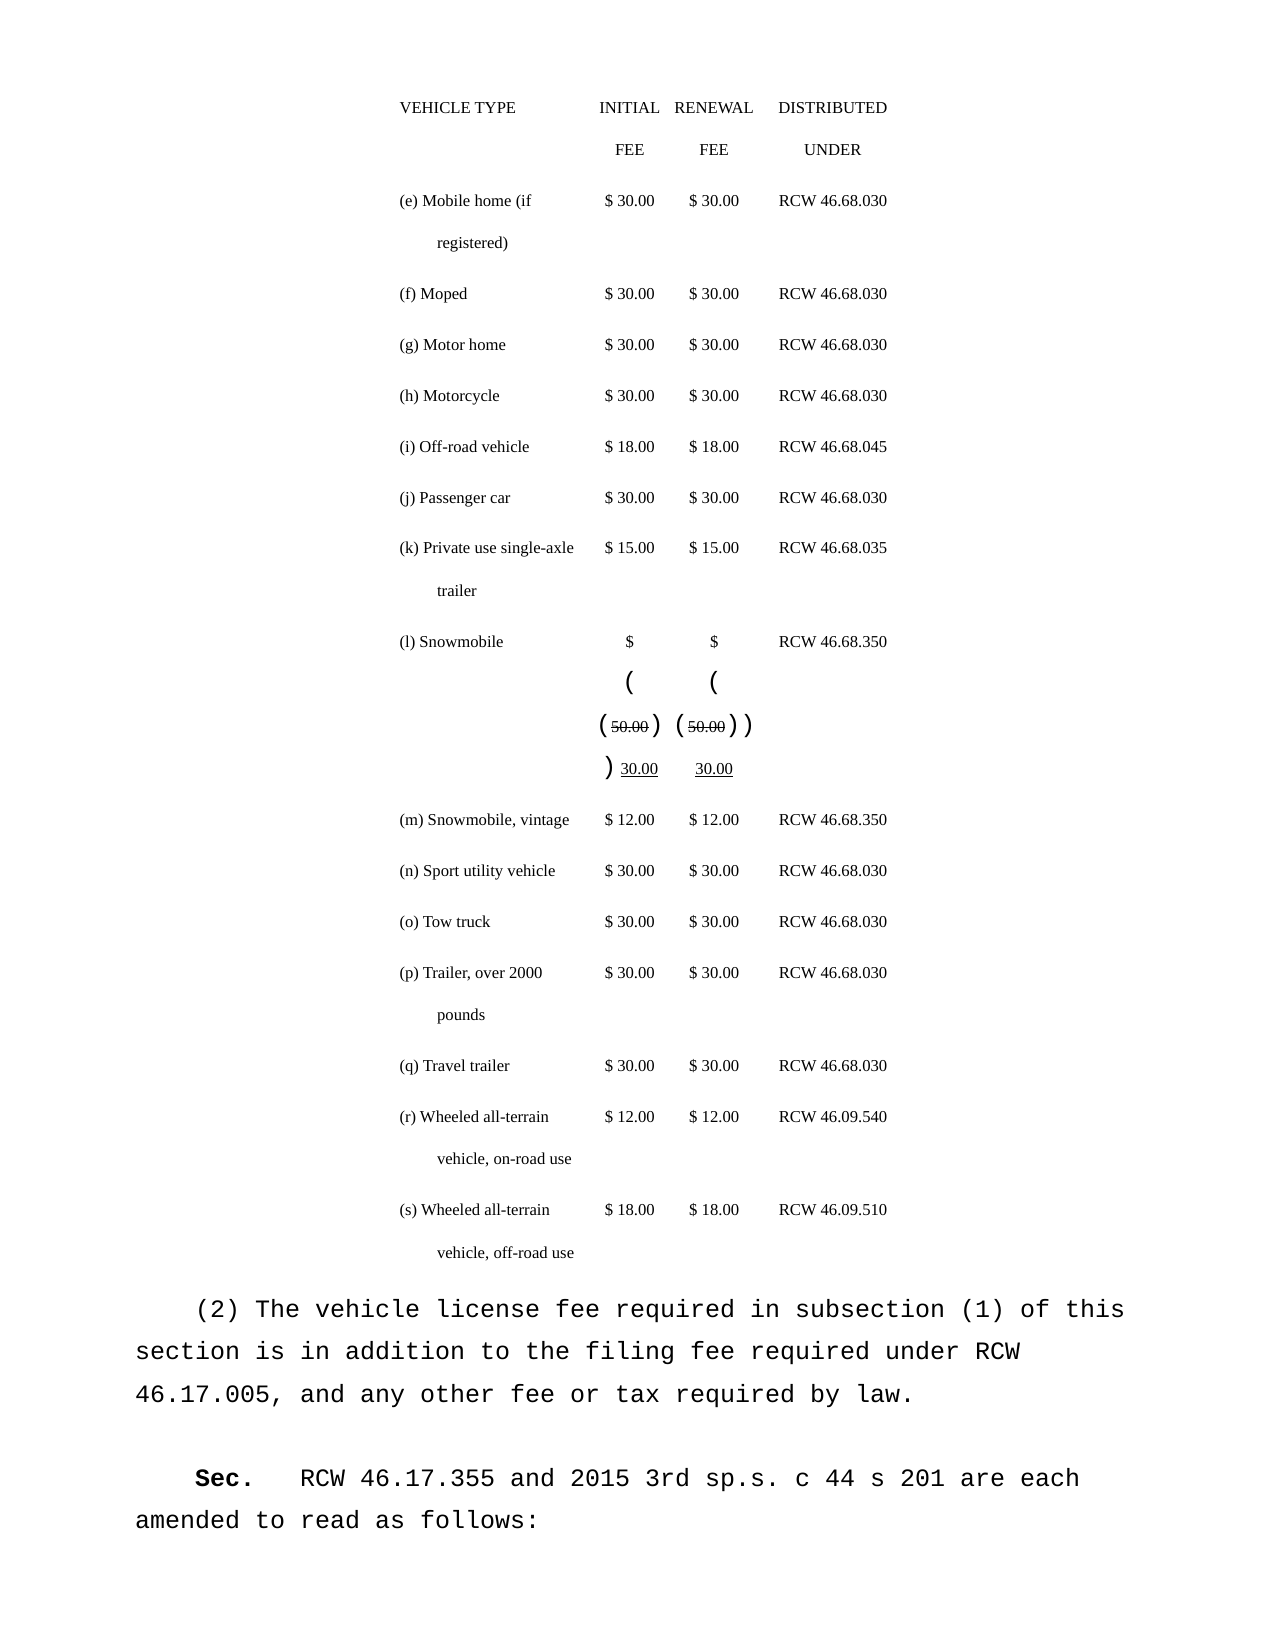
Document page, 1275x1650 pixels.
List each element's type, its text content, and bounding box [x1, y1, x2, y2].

table_cell $ 18.00 [668, 414, 760, 465]
table_cell $ 12.00 [668, 1084, 760, 1177]
table_cell RCW 46.68.030 [760, 168, 906, 262]
table_cell $ 30.00 [668, 465, 760, 516]
table_cell RCW 46.68.350 [760, 788, 906, 838]
table_header RENEWAL FEE [668, 75, 760, 168]
text (2) The vehicle license fee required in subsection (1) of this section is in addition to the filing fee required under RCW 46.17.005, and any other fee or tax required by law. [135, 1283, 1170, 1411]
table_cell $ 30.00 [668, 363, 760, 414]
table_cell $ 12.00 [591, 788, 668, 838]
table_cell RCW 46.68.030 [760, 313, 906, 363]
table_cell RCW 46.68.035 [760, 516, 906, 609]
table_cell RCW 46.68.030 [760, 465, 906, 516]
table_cell (r) Wheeled all-terrain vehicle, on-road use [399, 1084, 591, 1177]
table_cell (s) Wheeled all-terrain vehicle, off-road use [399, 1178, 591, 1271]
table_cell $ 12.00 [668, 788, 760, 838]
table_header DISTRIBUTED UNDER [760, 75, 906, 168]
table_cell $ 30.00 [591, 168, 668, 262]
table_cell $ ((50.00)) 30.00 [668, 609, 760, 787]
table_cell $ 18.00 [668, 1178, 760, 1271]
table_cell (q) Travel trailer [399, 1033, 591, 1084]
table_cell $ 30.00 [591, 838, 668, 889]
table_cell $ 15.00 [591, 516, 668, 609]
table_cell (k) Private use single-axle trailer [399, 516, 591, 609]
table_cell RCW 46.68.030 [760, 889, 906, 940]
table_cell (j) Passenger car [399, 465, 591, 516]
table_cell (o) Tow truck [399, 889, 591, 940]
table_cell (g) Motor home [399, 313, 591, 363]
table_cell (f) Moped [399, 262, 591, 312]
table_cell $ 30.00 [591, 889, 668, 940]
table_cell (e) Mobile home (if registered) [399, 168, 591, 262]
table_header VEHICLE TYPE [399, 75, 591, 168]
table_cell (p) Trailer, over 2000 pounds [399, 940, 591, 1033]
table_cell $ 30.00 [591, 262, 668, 312]
table_cell $ 30.00 [668, 838, 760, 889]
table_cell $ 30.00 [591, 313, 668, 363]
table_cell RCW 46.68.030 [760, 940, 906, 1033]
text Sec. RCW 46.17.355 and 2015 3rd sp.s. c 44 s 201 are each amended to read as follows: [135, 1452, 1170, 1537]
table_cell RCW 46.68.030 [760, 1033, 906, 1084]
table_cell $ 30.00 [591, 363, 668, 414]
table_cell (h) Motorcycle [399, 363, 591, 414]
table_cell $ 30.00 [591, 940, 668, 1033]
table_cell $ 30.00 [668, 1033, 760, 1084]
table_cell $ 30.00 [668, 940, 760, 1033]
table_cell $ 12.00 [591, 1084, 668, 1177]
table_cell RCW 46.09.510 [760, 1178, 906, 1271]
table_cell RCW 46.68.045 [760, 414, 906, 465]
table_cell RCW 46.09.540 [760, 1084, 906, 1177]
table_cell (n) Sport utility vehicle [399, 838, 591, 889]
table_cell RCW 46.68.030 [760, 363, 906, 414]
table_cell (i) Off-road vehicle [399, 414, 591, 465]
table_cell $ 30.00 [591, 465, 668, 516]
table_cell $ 30.00 [668, 168, 760, 262]
table_cell (l) Snowmobile [399, 609, 591, 787]
table_cell $ 30.00 [591, 1033, 668, 1084]
table_header INITIAL FEE [591, 75, 668, 168]
table_cell $ 15.00 [668, 516, 760, 609]
table_cell $ 30.00 [668, 889, 760, 940]
table_cell $ 30.00 [668, 313, 760, 363]
table_cell $ 18.00 [591, 414, 668, 465]
table_cell (m) Snowmobile, vintage [399, 788, 591, 838]
table_cell $ 18.00 [591, 1178, 668, 1271]
table_cell $ 30.00 [668, 262, 760, 312]
table_cell $ ((50.00)) 30.00 [591, 609, 668, 787]
table_cell RCW 46.68.030 [760, 838, 906, 889]
table_cell RCW 46.68.030 [760, 262, 906, 312]
table_cell RCW 46.68.350 [760, 609, 906, 787]
